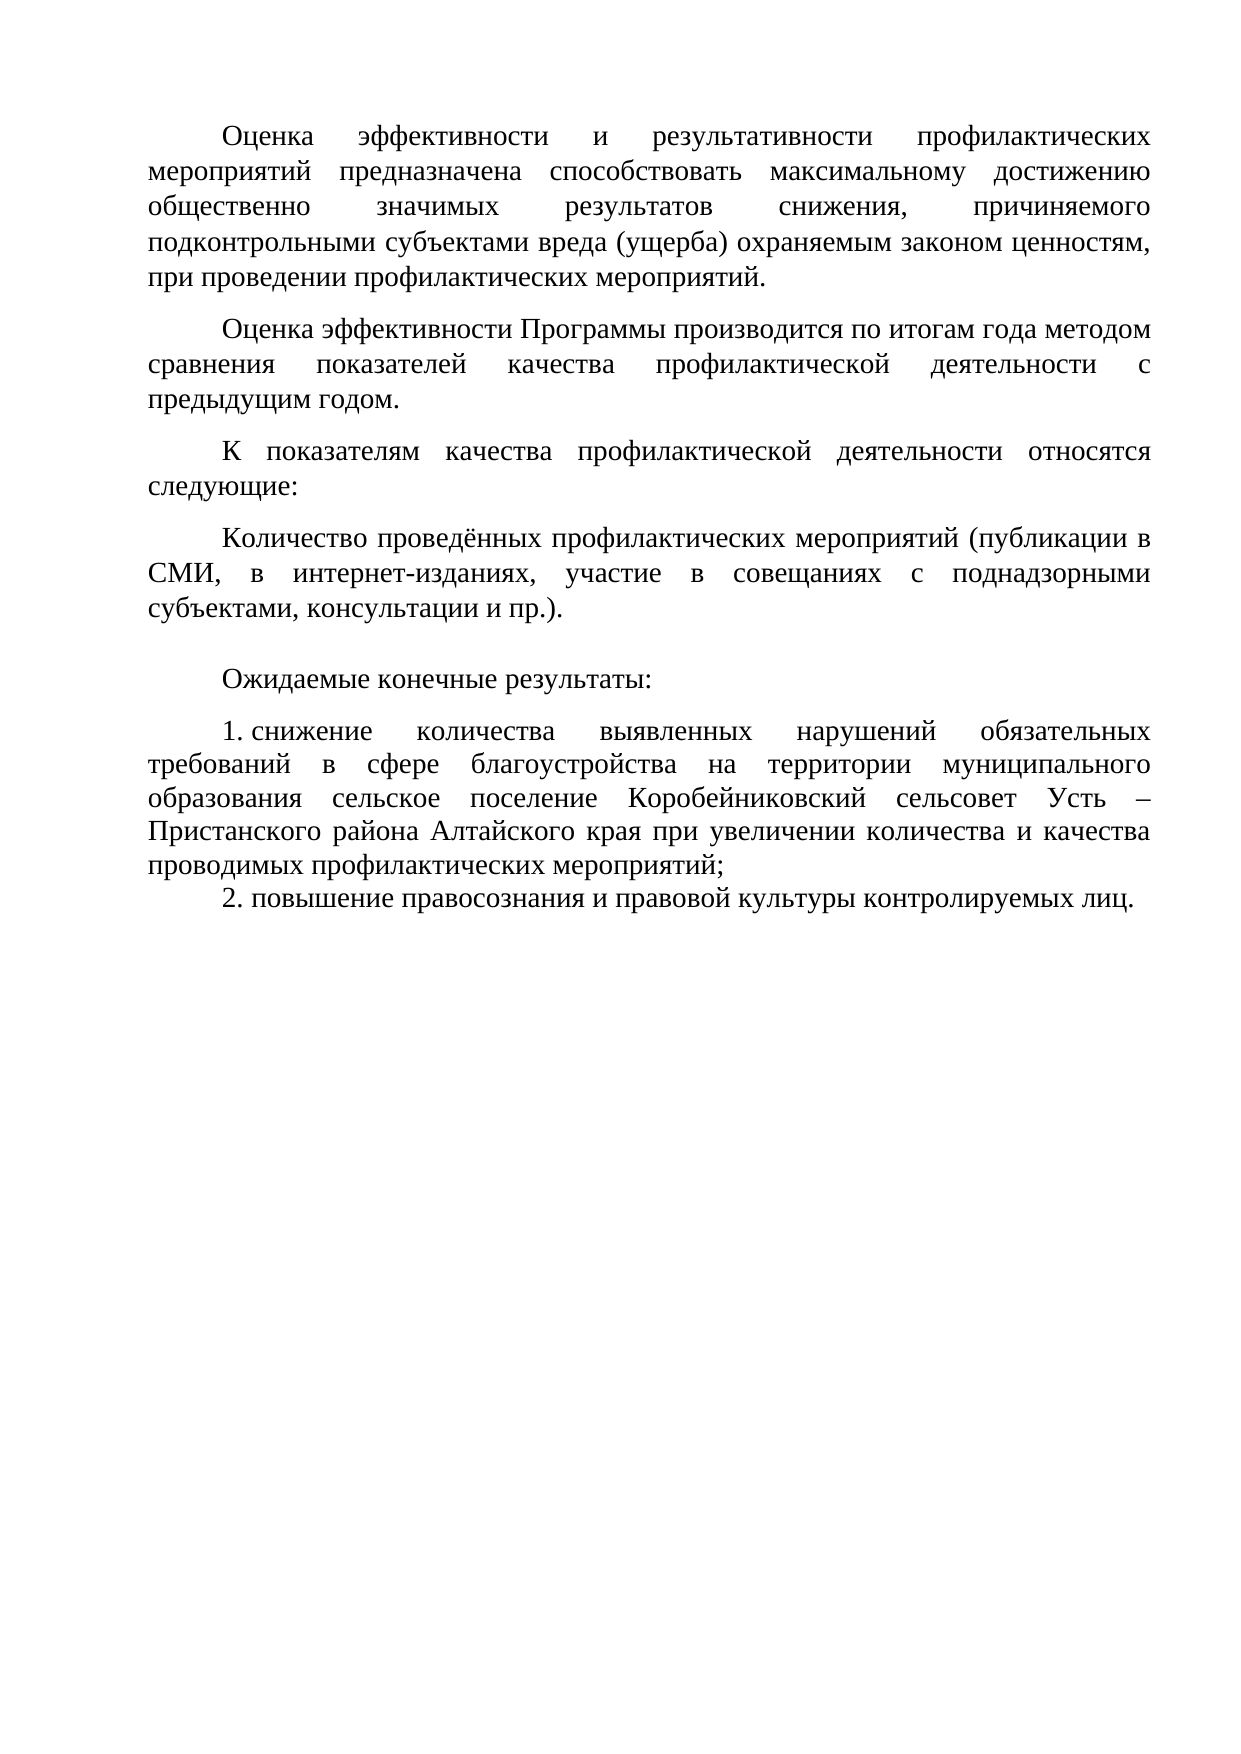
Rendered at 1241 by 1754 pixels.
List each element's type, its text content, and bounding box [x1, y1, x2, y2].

text К показателям качества профилактической деятельности относятся следующие: [148, 433, 1152, 502]
text Ожидаемые конечные результаты: [148, 661, 1152, 694]
list повышение правосознания и правовой культуры контролируемых лиц. [148, 881, 1152, 914]
text Количество проведённых профилактических мероприятий (публикации в СМИ, в интернет-изданиях, участие в совещаниях с поднадзорными субъектами, консультации и пр.). [148, 520, 1152, 624]
text Оценка эффективности Программы производится по итогам года методом сравнения показателей качества профилактической деятельности с предыдущим годом. [148, 311, 1152, 415]
list снижение количества выявленных нарушений обязательных требований в сфере благоустройства на территории муниципального образования сельское поселение Коробейниковский сельсовет Усть – Пристанского района Алтайского края при увеличении количества и качества проводимых профилактических мероприятий; [148, 713, 1152, 881]
text Оценка эффективности и результативности профилактических мероприятий предназначена способствовать максимальному достижению общественно значимых результатов снижения, причиняемого подконтрольными субъектами вреда (ущерба) охраняемым законом ценностям, при проведении профилактических мероприятий. [148, 118, 1152, 292]
